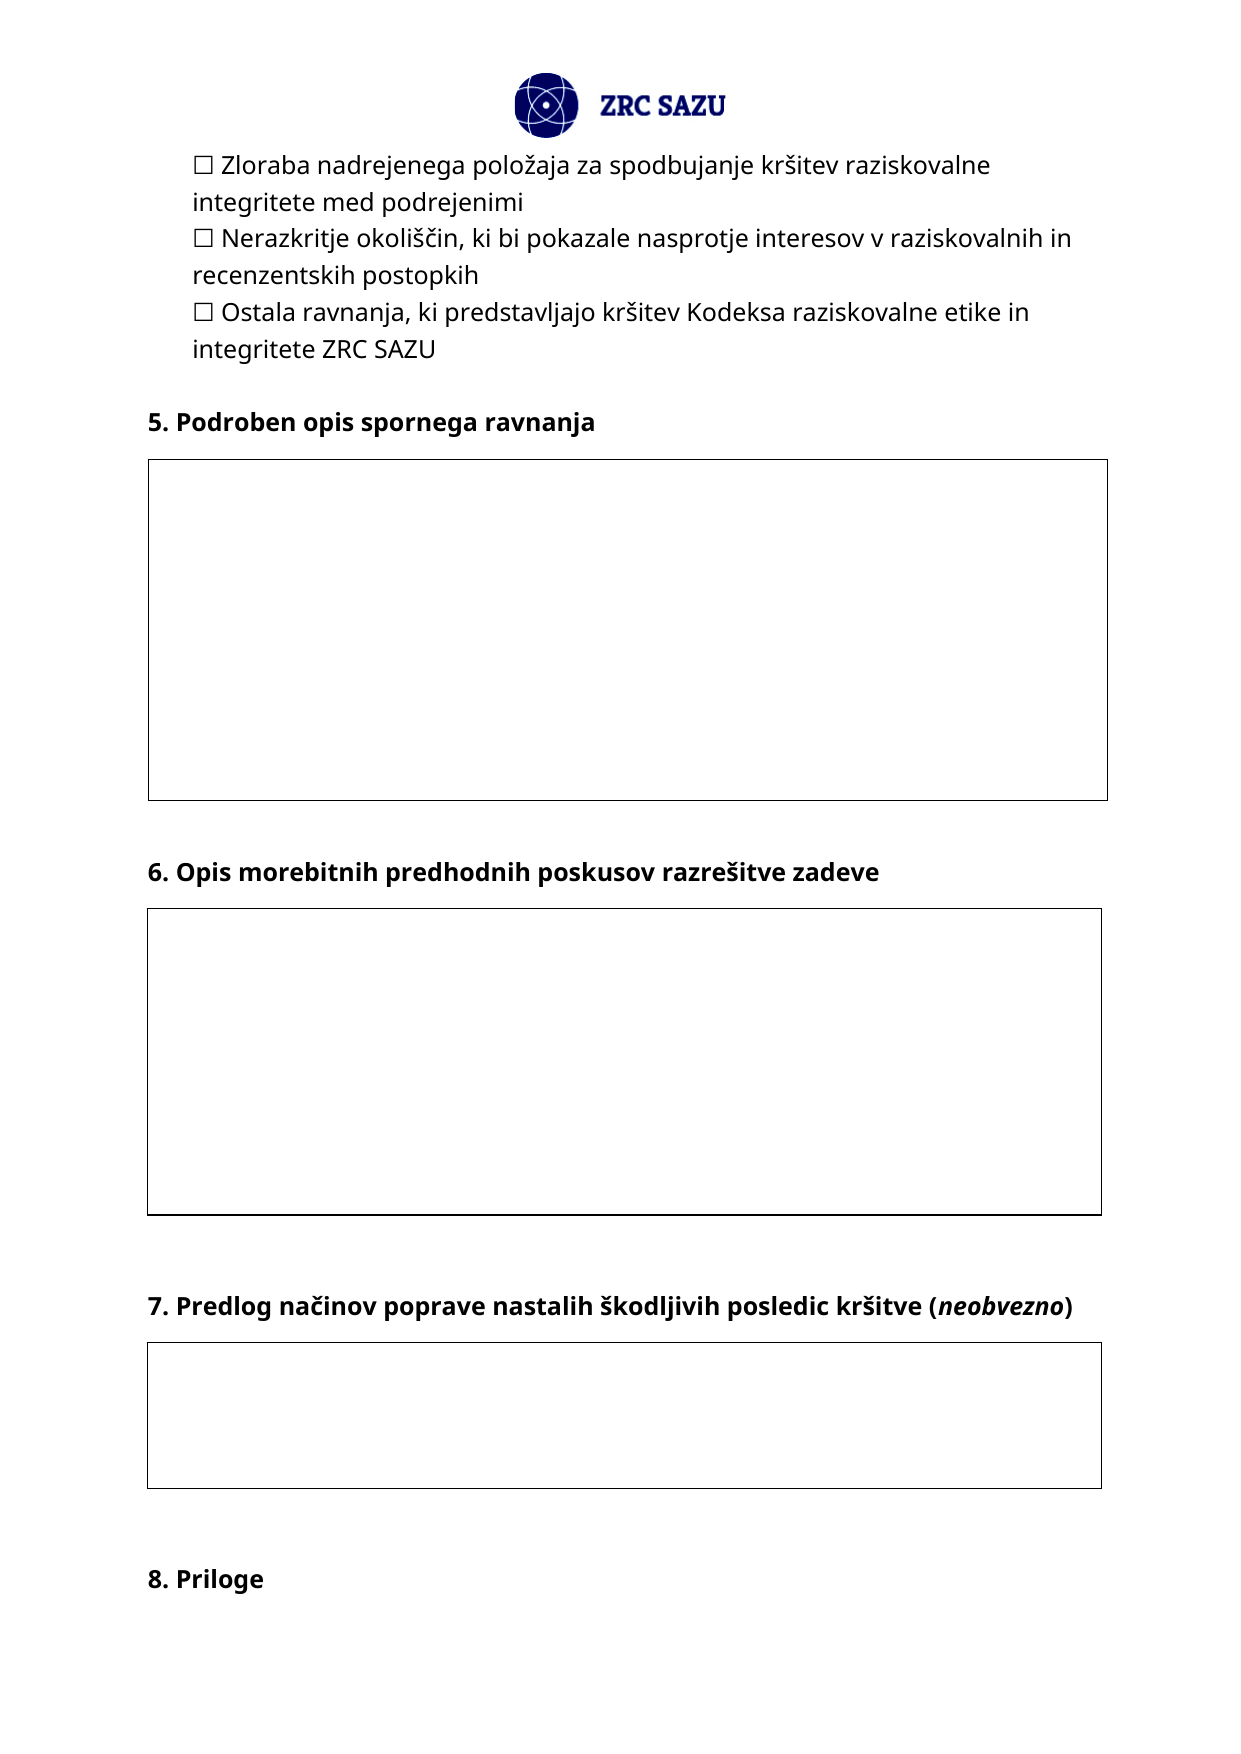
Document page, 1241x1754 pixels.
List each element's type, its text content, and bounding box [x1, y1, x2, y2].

text 8. Priloge [148, 1562, 1093, 1596]
text Ostala ravnanja, ki predstavljajo kršitev Kodeksa raziskovalne etike in integritete ZRC SAZU [192, 295, 1093, 366]
picture [514, 73, 726, 138]
text Nerazkritje okoliščin, ki bi pokazale nasprotje interesov v raziskovalnih in recenzentskih postopkih [192, 221, 1093, 292]
text 5. Podroben opis spornega ravnanja [148, 405, 1093, 439]
text 7. Predlog načinov poprave nastalih škodljivih posledic kršitve (neobvezno) [148, 1288, 1093, 1322]
table_header [149, 460, 1107, 800]
text Zloraba nadrejenega položaja za spodbujanje kršitev raziskovalne integritete med podrejenimi [192, 148, 1093, 218]
text 6. Opis morebitnih predhodnih poskusov razrešitve zadeve [148, 854, 1093, 889]
